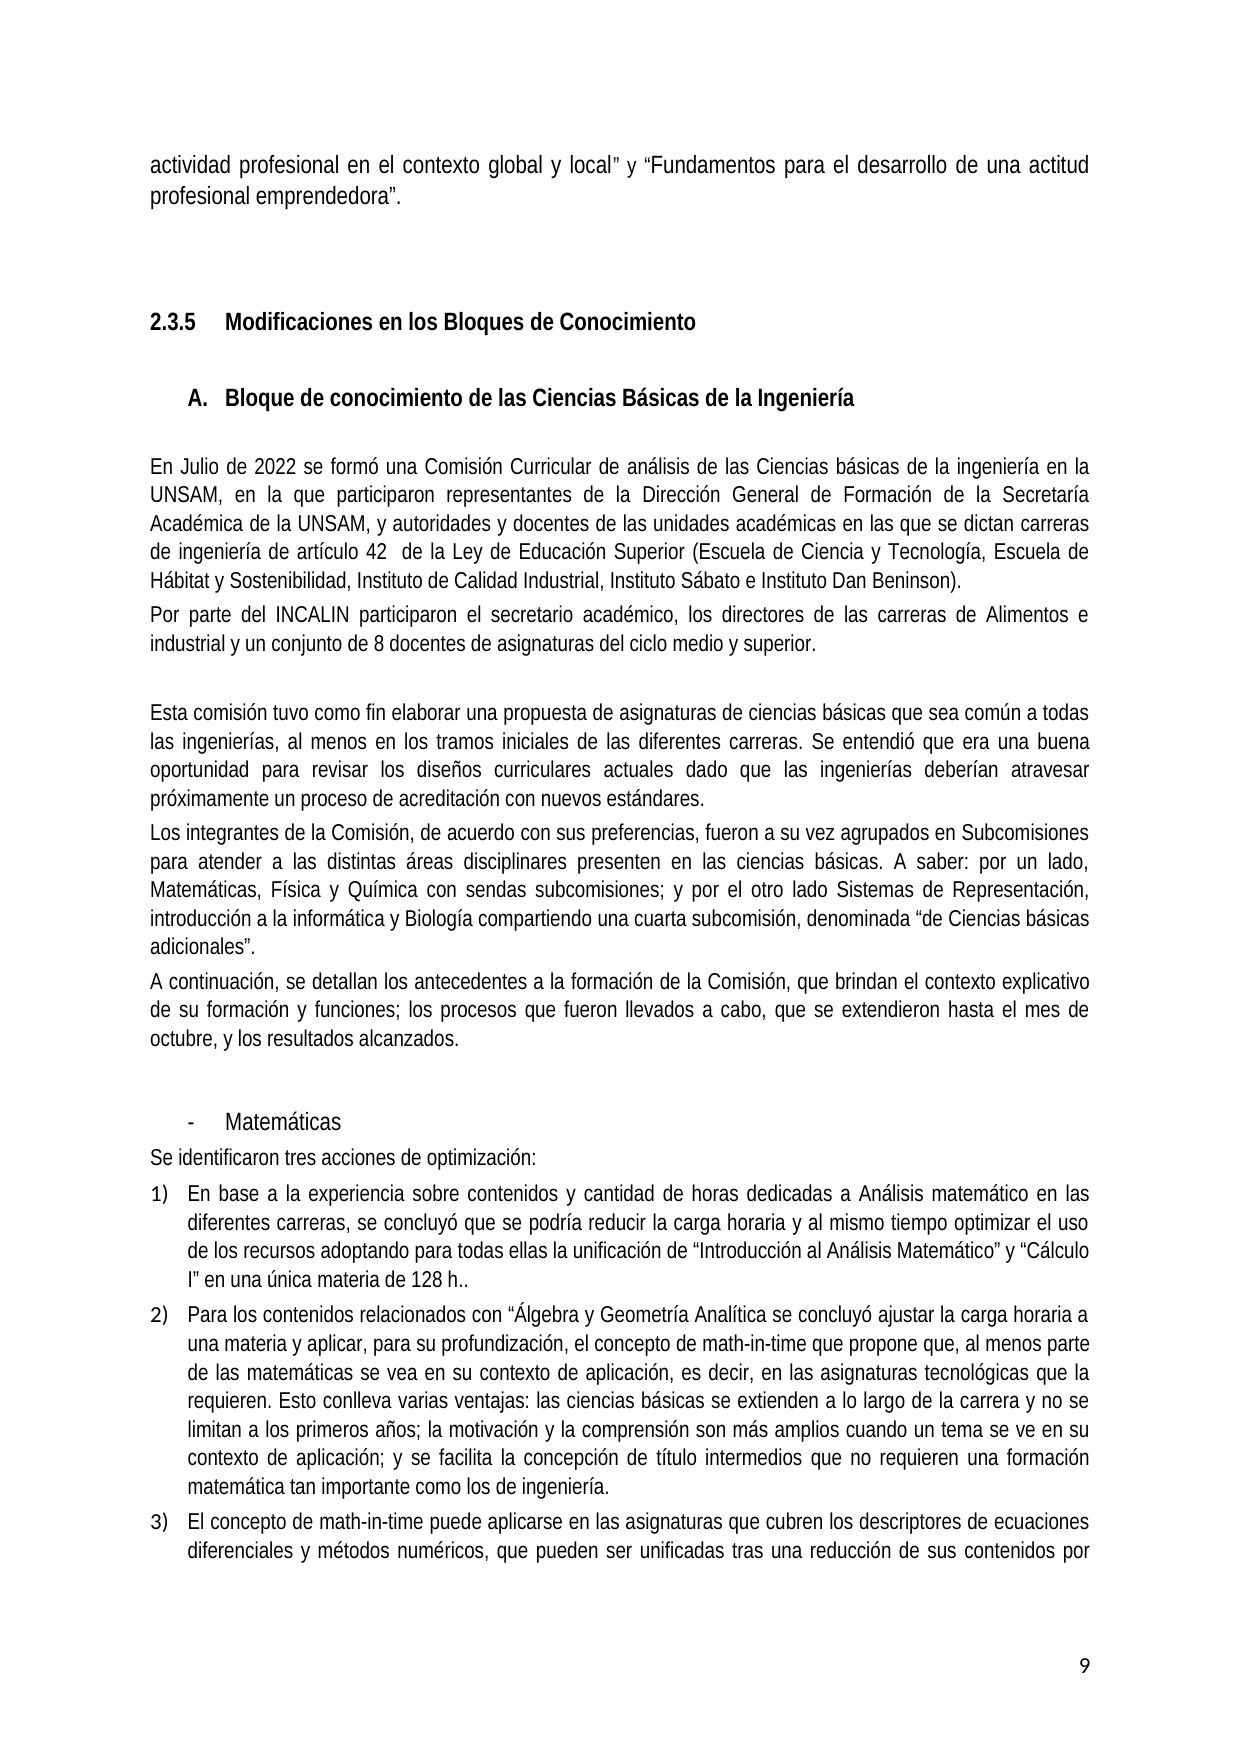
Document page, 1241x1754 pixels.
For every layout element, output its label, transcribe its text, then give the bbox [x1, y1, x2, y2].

text En Julio de 2022 se formó una Comisión Curricular de análisis de las Ciencias básicas de la ingeniería en la UNSAM, en la que participaron representantes de la Dirección General de Formación de la Secretaría Académica de la UNSAM, y autoridades y docentes de las unidades académicas en las que se dictan carreras de ingeniería de artículo 42 de la Ley de Educación Superior (Escuela de Ciencia y Tecnología, Escuela de Hábitat y Sostenibilidad, Instituto de Calidad Industrial, Instituto Sábato e Instituto Dan Beninson). [150, 453, 1090, 593]
list Matemáticas [187, 1107, 1090, 1135]
text Los integrantes de la Comisión, de acuerdo con sus preferencias, fueron a su vez agrupados en Subcomisiones para atender a las distintas áreas disciplinares presenten en las ciencias básicas. A saber: por un lado, Matemáticas, Física y Química con sendas subcomisiones; y por el otro lado Sistemas de Representación, introducción a la informática y Biología compartiendo una cuarta subcomisión, denominada “de Ciencias básicas adicionales”. [150, 819, 1090, 959]
list En base a la experiencia sobre contenidos y cantidad de horas dedicadas a Análisis matemático en las diferentes carreras, se concluyó que se podría reducir la carga horaria y al mismo tiempo optimizar el uso de los recursos adoptando para todas ellas la unificación de “Introducción al Análisis Matemático” y “Cálculo I” en una única materia de 128 h.. [150, 1179, 1090, 1292]
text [150, 150, 1090, 209]
text Por parte del INCALIN participaron el secretario académico, los directores de las carreras de Alimentos e industrial y un conjunto de 8 docentes de asignaturas del ciclo medio y superior. [150, 601, 1090, 656]
text Se identificaron tres acciones de optimización: [150, 1144, 1090, 1170]
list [150, 1507, 1090, 1564]
list Para los contenidos relacionados con “Álgebra y Geometría Analítica se concluyó ajustar la carga horaria a una materia y aplicar, para su profundización, el concepto de math-in-time que propone que, al menos parte de las matemáticas se vea en su contexto de aplicación, es decir, en las asignaturas tecnológicas que la requieren. Esto conlleva varias ventajas: las ciencias básicas se extienden a lo largo de la carrera y no se limitan a los primeros años; la motivación y la comprensión son más amplios cuando un tema se ve en su contexto de aplicación; y se facilita la concepción de título intermedios que no requieren una formación matemática tan importante como los de ingeniería. [150, 1300, 1090, 1499]
text Esta comisión tuvo como fin elaborar una propuesta de asignaturas de ciencias básicas que sea común a todas las ingenierías, al menos en los tramos iniciales de las diferentes carreras. Se entendió que era una buena oportunidad para revisar los diseños curriculares actuales dado que las ingenierías deberían atravesar próximamente un proceso de acreditación con nuevos estándares. [150, 699, 1090, 811]
text A continuación, se detallan los antecedentes a la formación de la Comisión, que brindan el contexto explicativo de su formación y funciones; los procesos que fueron llevados a cabo, que se extendieron hasta el mes de octubre, y los resultados alcanzados. [150, 968, 1090, 1051]
list Bloque de conocimiento de las Ciencias Básicas de la Ingeniería [187, 383, 1090, 412]
list Modificaciones en los Bloques de Conocimiento [150, 307, 1090, 336]
